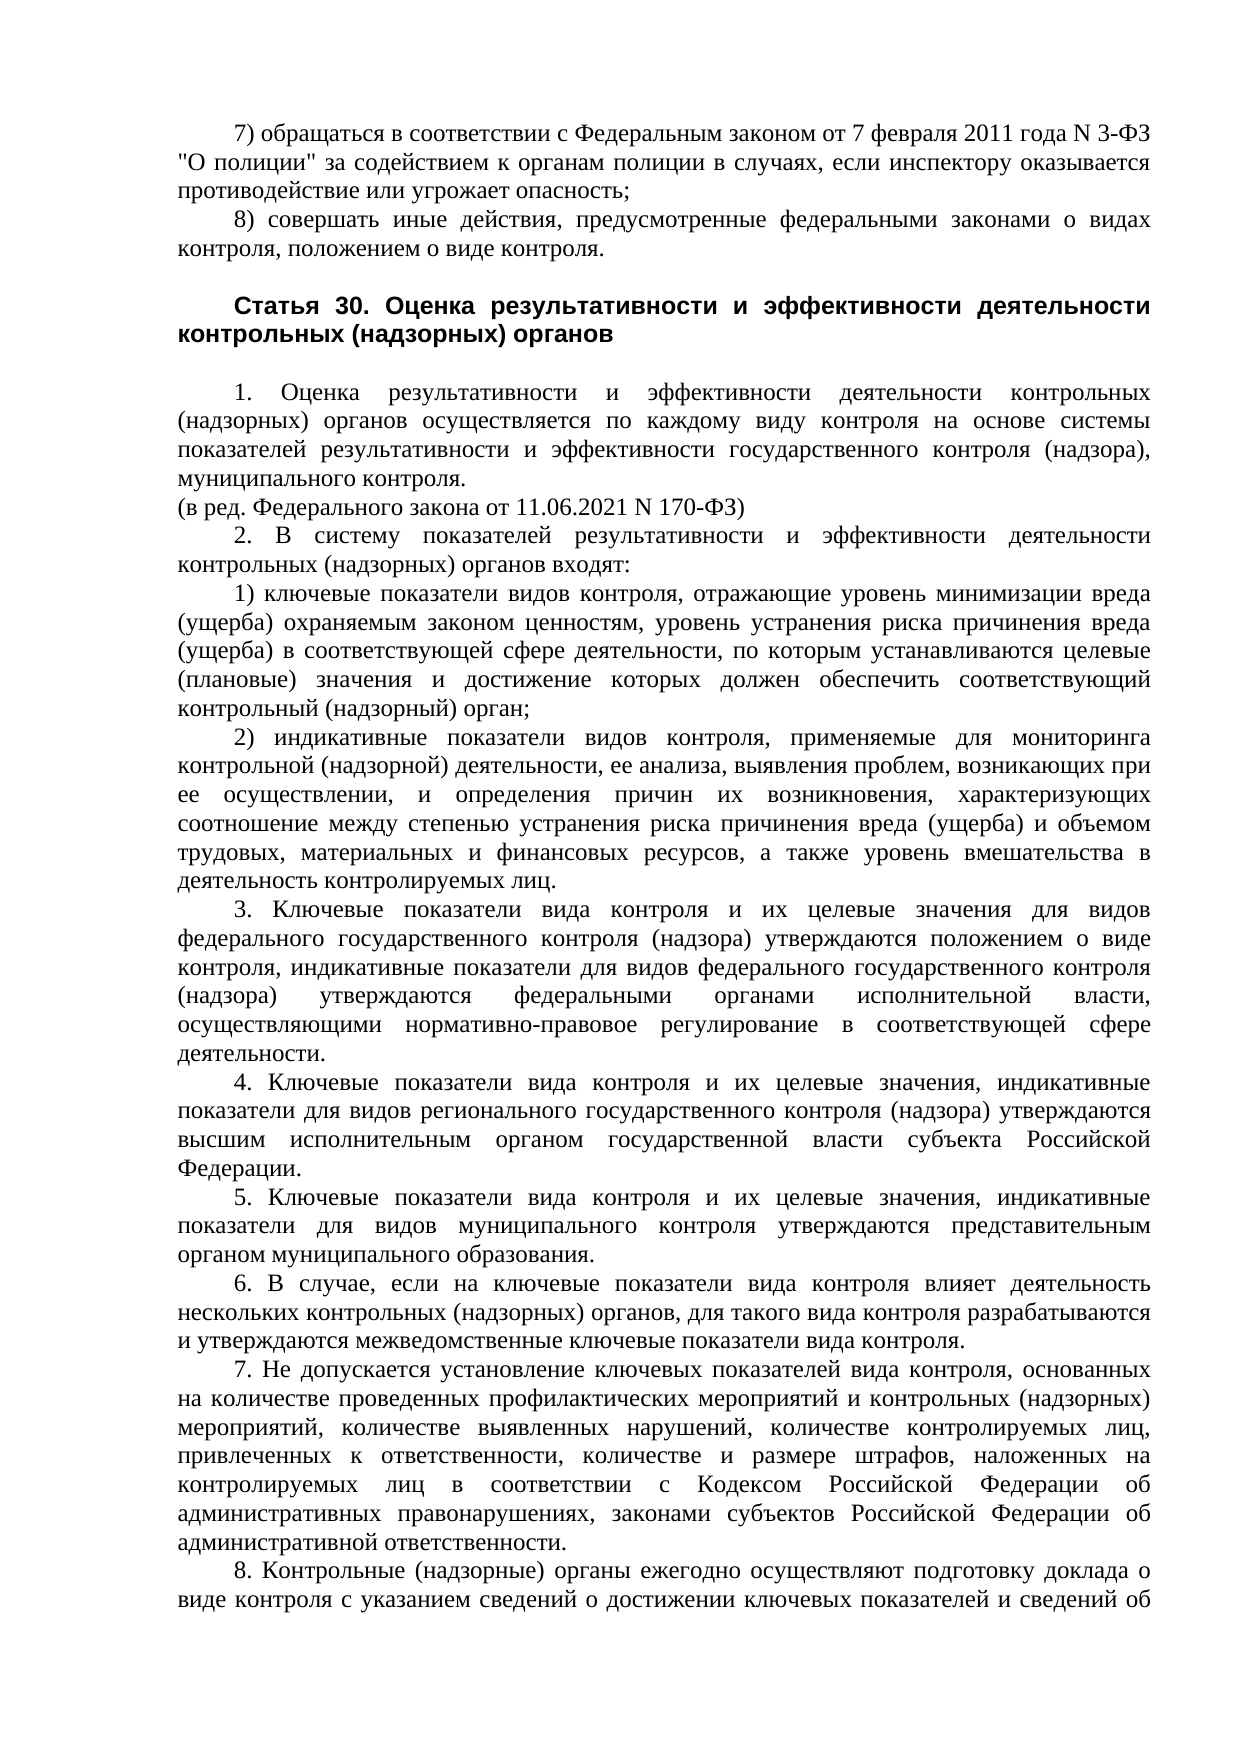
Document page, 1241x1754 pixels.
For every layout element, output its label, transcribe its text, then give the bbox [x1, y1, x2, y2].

text 3. Ключевые показатели вида контроля и их целевые значения для видов федерального государственного контроля (надзора) утверждаются положением о виде контроля, индикативные показатели для видов федерального государственного контроля (надзора) утверждаются федеральными органами исполнительной власти, осуществляющими нормативно-правовое регулирование в соответствующей сфере деятельности. [177, 894, 1152, 1067]
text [177, 1556, 1152, 1613]
text 2) индикативные показатели видов контроля, применяемые для мониторинга контрольной (надзорной) деятельности, ее анализа, выявления проблем, возникающих при ее осуществлении, и определения причин их возникновения, характеризующих соотношение между степенью устранения риска причинения вреда (ущерба) и объемом трудовых, материальных и финансовых ресурсов, а также уровень вмешательства в деятельность контролируемых лиц. [177, 722, 1152, 894]
text 7. Не допускается установление ключевых показателей вида контроля, основанных на количестве проведенных профилактических мероприятий и контрольных (надзорных) мероприятий, количестве выявленных нарушений, количестве контролируемых лиц, привлеченных к ответственности, количестве и размере штрафов, наложенных на контролируемых лиц в соответствии с Кодексом Российской Федерации об административных правонарушениях, законами субъектов Российской Федерации об административной ответственности. [177, 1354, 1152, 1556]
text Статья 30. Оценка результативности и эффективности деятельности контрольных (надзорных) органов [177, 291, 1152, 348]
text 8) совершать иные действия, предусмотренные федеральными законами о видах контроля, положением о виде контроля. [177, 204, 1152, 262]
text 2. В систему показателей результативности и эффективности деятельности контрольных (надзорных) органов входят: [177, 521, 1152, 578]
text 4. Ключевые показатели вида контроля и их целевые значения, индикативные показатели для видов регионального государственного контроля (надзора) утверждаются высшим исполнительным органом государственной власти субъекта Российской Федерации. [177, 1067, 1152, 1182]
text 1. Оценка результативности и эффективности деятельности контрольных (надзорных) органов осуществляется по каждому виду контроля на основе системы показателей результативности и эффективности государственного контроля (надзора), муниципального контроля. [177, 377, 1152, 492]
text 5. Ключевые показатели вида контроля и их целевые значения, индикативные показатели для видов муниципального контроля утверждаются представительным органом муниципального образования. [177, 1182, 1152, 1268]
text 7) обращаться в соответствии с Федеральным законом от 7 февраля 2011 года N 3-ФЗ "О полиции" за содействием к органам полиции в случаях, если инспектору оказывается противодействие или угрожает опасность; [177, 118, 1152, 204]
text (в ред. Федерального закона от 11.06.2021 N 170-ФЗ) [177, 492, 1152, 521]
text 6. В случае, если на ключевые показатели вида контроля влияет деятельность нескольких контрольных (надзорных) органов, для такого вида контроля разрабатываются и утверждаются межведомственные ключевые показатели вида контроля. [177, 1268, 1152, 1354]
text 1) ключевые показатели видов контроля, отражающие уровень минимизации вреда (ущерба) охраняемым законом ценностям, уровень устранения риска причинения вреда (ущерба) в соответствующей сфере деятельности, по которым устанавливаются целевые (плановые) значения и достижение которых должен обеспечить соответствующий контрольный (надзорный) орган; [177, 578, 1152, 722]
